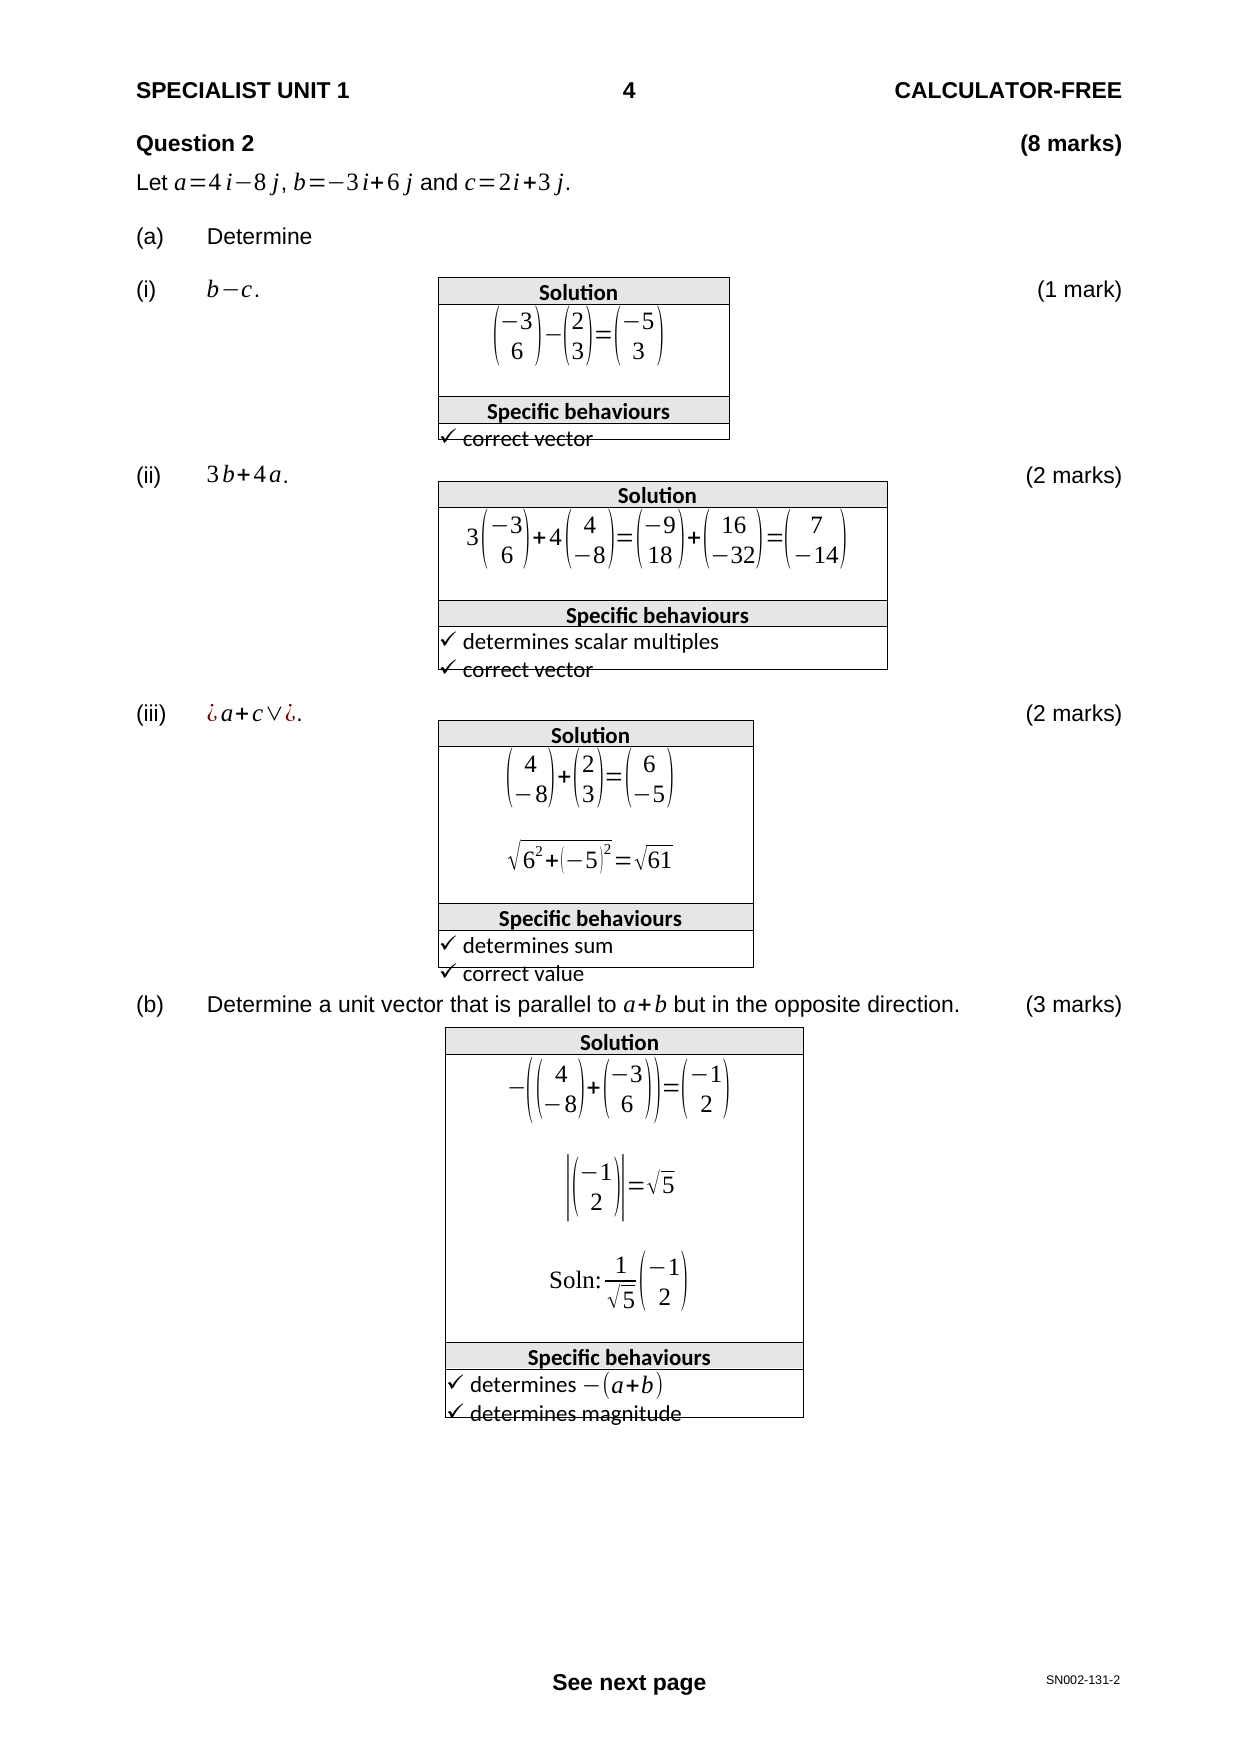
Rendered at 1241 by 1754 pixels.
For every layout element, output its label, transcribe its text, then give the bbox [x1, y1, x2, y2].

text (b) Determine a unit vector that is parallel to but in the opposite direction. (3 marks) [136, 991, 1122, 1018]
text (i) . (1 mark) [136, 275, 1122, 303]
text (iii) . (2 marks) [136, 699, 1122, 727]
text (a) Determine [136, 223, 1122, 249]
text Let , and . [136, 169, 1122, 196]
text (ii) . (2 marks) [136, 461, 1122, 489]
text Question 2 (8 marks) [136, 130, 1122, 156]
